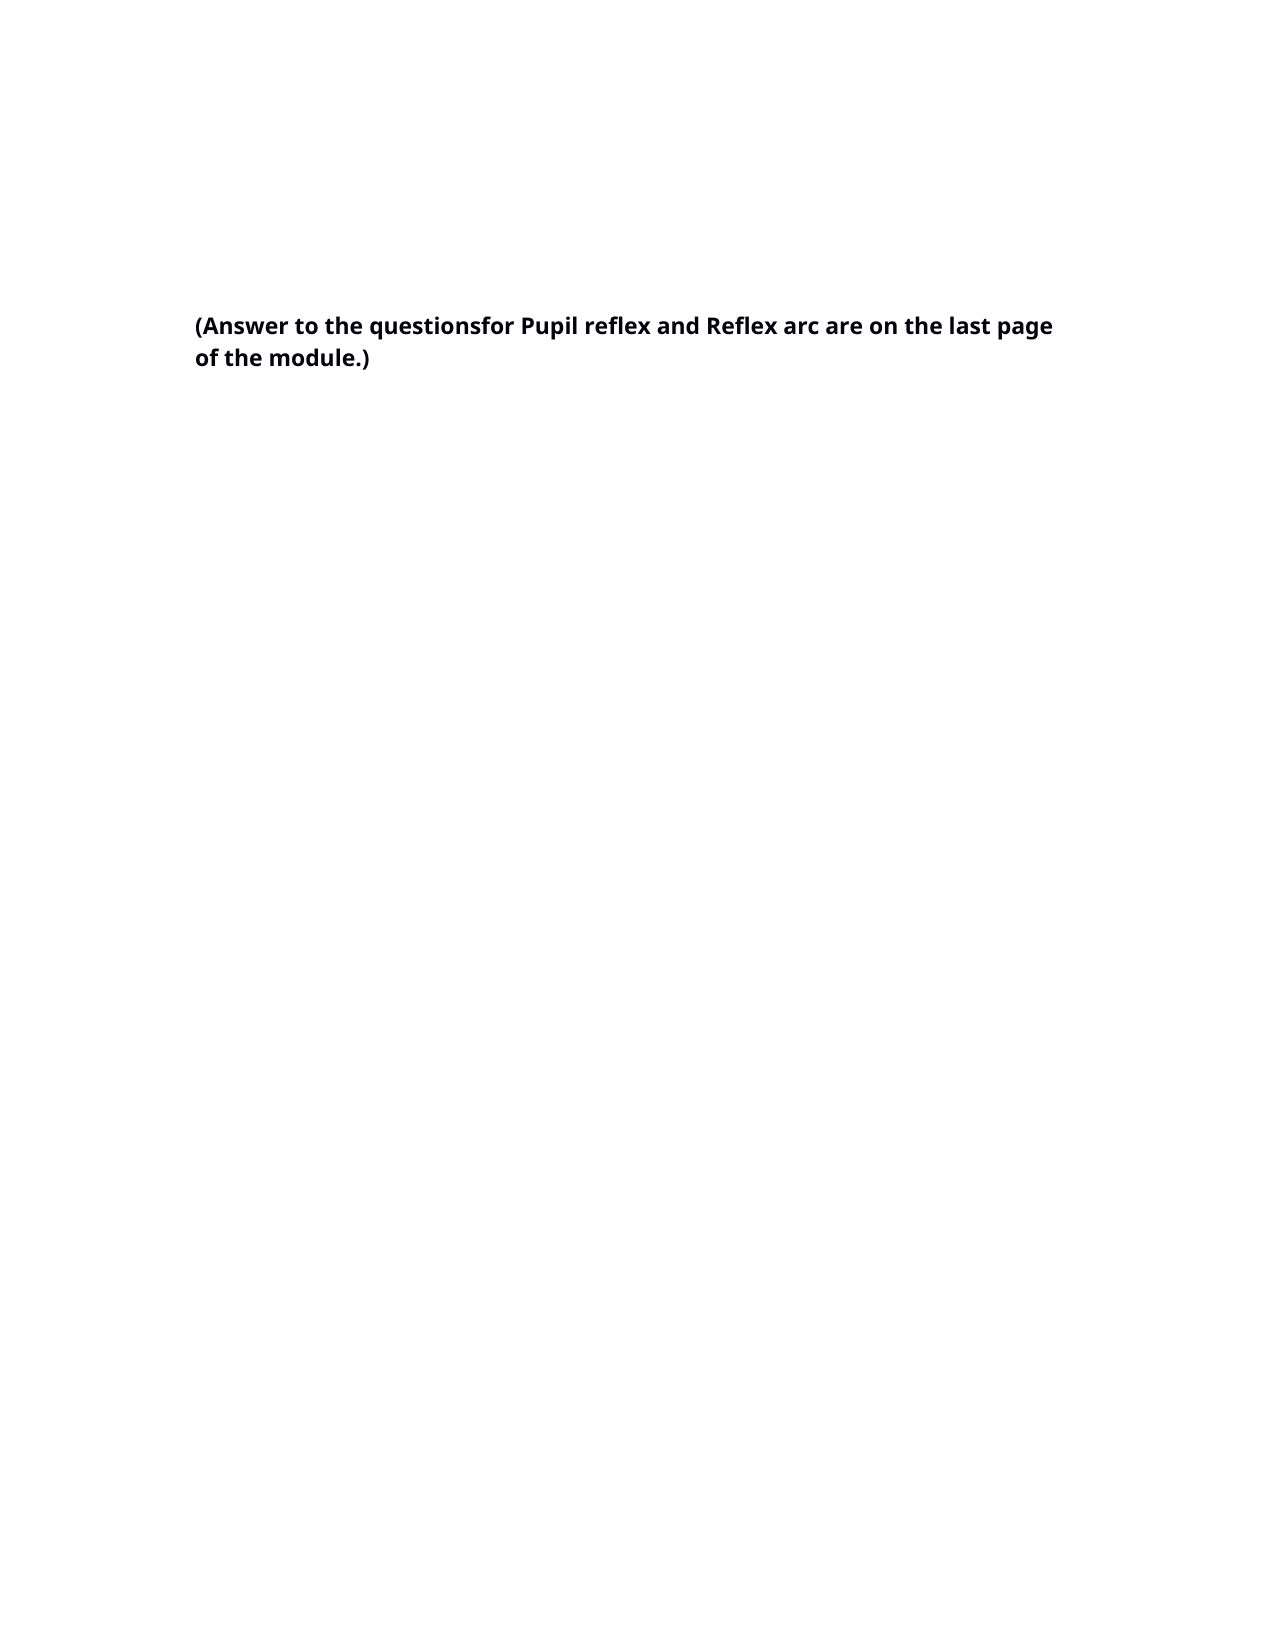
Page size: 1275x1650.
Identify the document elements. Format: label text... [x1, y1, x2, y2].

text (Answer to the questionsfor Pupil reflex and Reflex arc are on the last page of the module.) [195, 310, 1068, 373]
